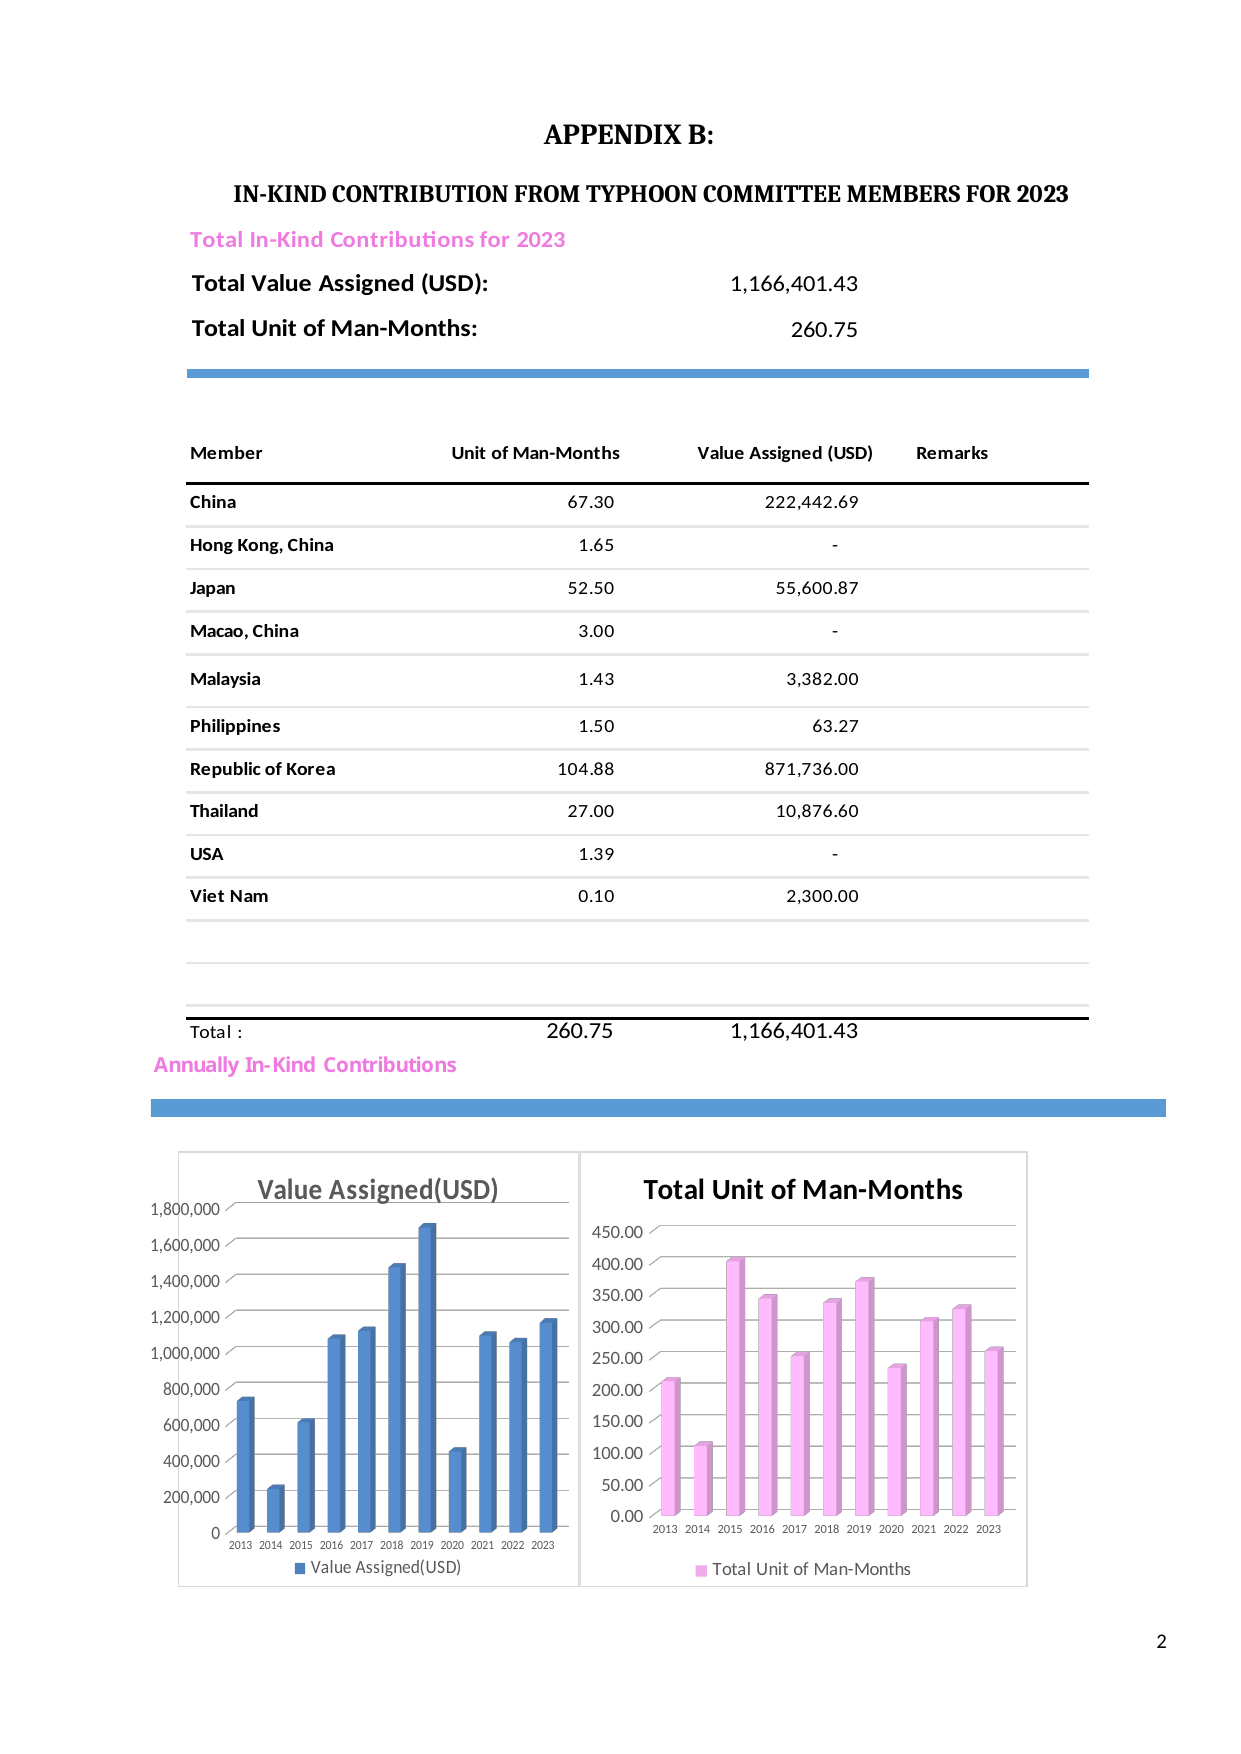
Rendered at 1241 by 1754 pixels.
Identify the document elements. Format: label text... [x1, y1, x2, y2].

text APPENDIX B: [91, 118, 1167, 152]
text IN-KIND CONTRIBUTION FROM TYPHOON COMMITTEE MEMBERS FOR 2023 [91, 180, 1211, 209]
